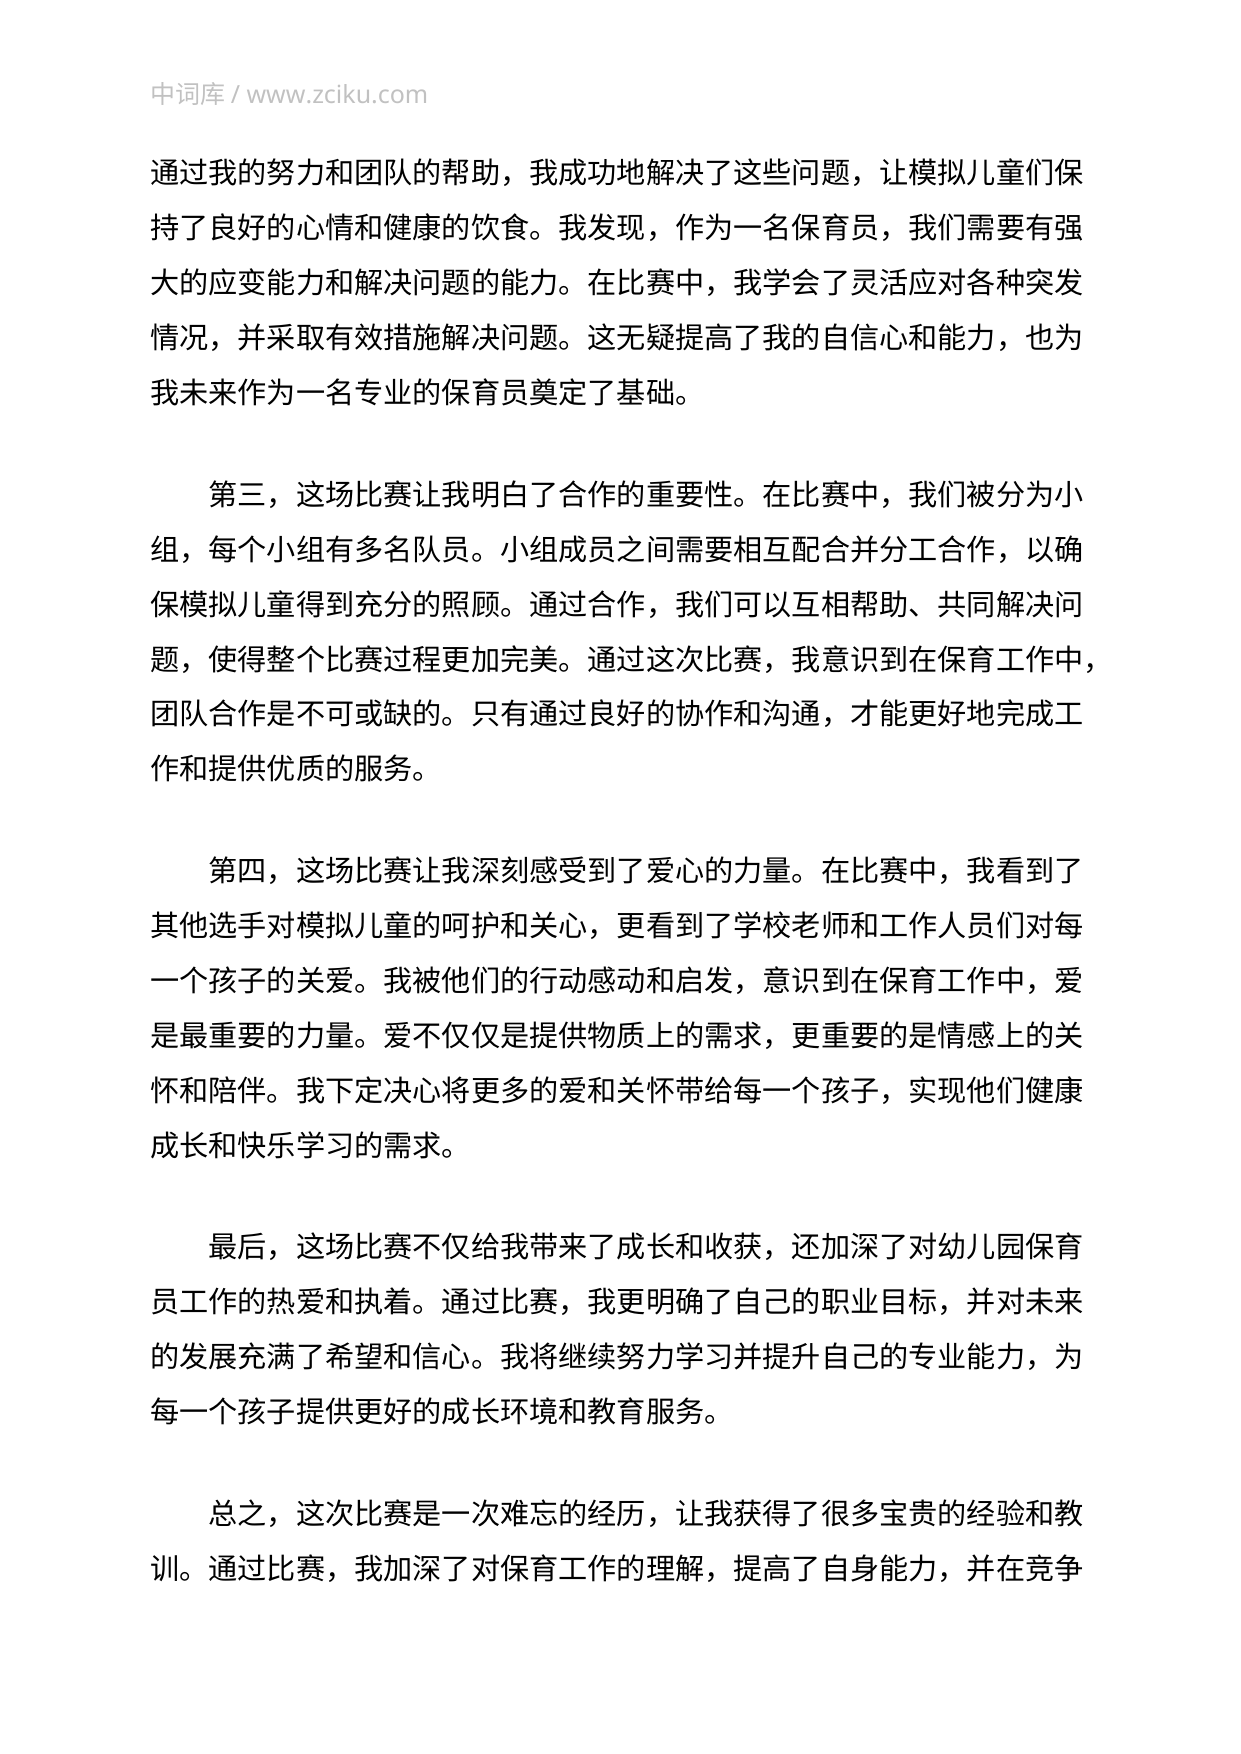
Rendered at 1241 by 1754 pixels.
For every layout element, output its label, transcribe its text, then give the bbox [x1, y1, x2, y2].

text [150, 1490, 1090, 1587]
text 第三，这场比赛让我明白了合作的重要性。在比赛中，我们被分为小组，每个小组有多名队员。小组成员之间需要相互配合并分工合作，以确保模拟儿童得到充分的照顾。通过合作，我们可以互相帮助、共同解决问题，使得整个比赛过程更加完美。通过这次比赛，我意识到在保育工作中，团队合作是不可或缺的。只有通过良好的协作和沟通，才能更好地完成工作和提供优质的服务。 [150, 471, 1090, 788]
text 第四，这场比赛让我深刻感受到了爱心的力量。在比赛中，我看到了其他选手对模拟儿童的呵护和关心，更看到了学校老师和工作人员们对每一个孩子的关爱。我被他们的行动感动和启发，意识到在保育工作中，爱是最重要的力量。爱不仅仅是提供物质上的需求，更重要的是情感上的关怀和陪伴。我下定决心将更多的爱和关怀带给每一个孩子，实现他们健康成长和快乐学习的需求。 [150, 848, 1090, 1164]
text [150, 150, 1090, 412]
text 最后，这场比赛不仅给我带来了成长和收获，还加深了对幼儿园保育员工作的热爱和执着。通过比赛，我更明确了自己的职业目标，并对未来的发展充满了希望和信心。我将继续努力学习并提升自己的专业能力，为每一个孩子提供更好的成长环境和教育服务。 [150, 1224, 1090, 1431]
